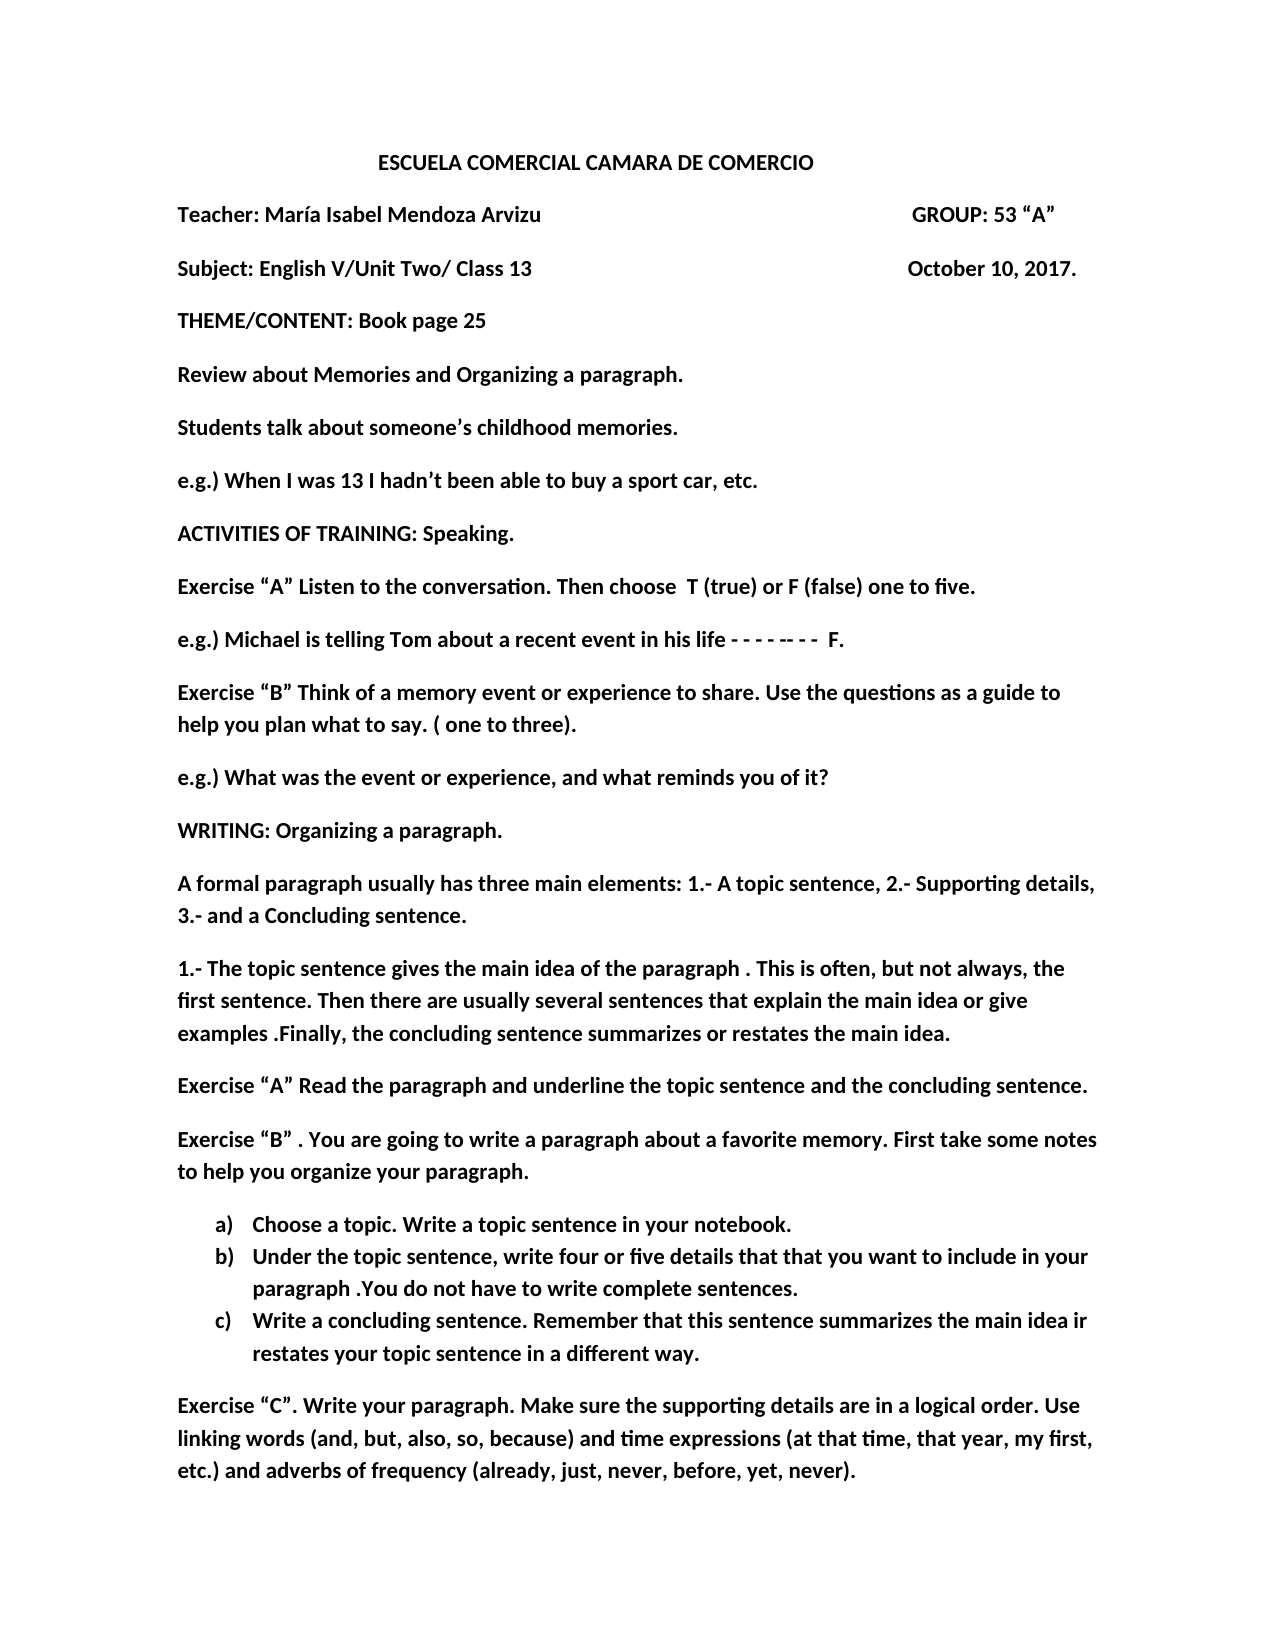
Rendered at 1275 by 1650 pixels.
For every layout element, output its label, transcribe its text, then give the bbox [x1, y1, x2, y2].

text Exercise “B” . You are going to write a paragraph about a favorite memory. First take some notes to help you organize your paragraph. [177, 1125, 1098, 1185]
text ACTIVITIES OF TRAINING: Speaking. [177, 519, 1098, 547]
list Choose a topic. Write a topic sentence in your notebook. [215, 1210, 1098, 1238]
text Subject: English V/Unit Two/ Class 13 October 10, 2017. [177, 254, 1098, 282]
list Under the topic sentence, write four or five details that that you want to include in your paragraph .You do not have to write complete sentences. [215, 1242, 1098, 1302]
text WRITING: Organizing a paragraph. [177, 816, 1098, 844]
text Exercise “A” Listen to the conversation. Then choose T (true) or F (false) one to five. [177, 572, 1098, 600]
text ESCUELA COMERCIAL CAMARA DE COMERCIO [177, 148, 1098, 176]
text e.g.) What was the event or experience, and what reminds you of it? [177, 763, 1098, 791]
list Write a concluding sentence. Remember that this sentence summarizes the main idea ir restates your topic sentence in a different way. [215, 1306, 1098, 1367]
text 1.- The topic sentence gives the main idea of the paragraph . This is often, but not always, the first sentence. Then there are usually several sentences that explain the main idea or give examples .Finally, the concluding sentence summarizes or restates the main idea. [177, 954, 1098, 1047]
text e.g.) When I was 13 I hadn’t been able to buy a sport car, etc. [177, 466, 1098, 494]
text Exercise “B” Think of a memory event or experience to share. Use the questions as a guide to help you plan what to say. ( one to three). [177, 678, 1098, 738]
text THEME/CONTENT: Book page 25 [177, 307, 1098, 335]
text Exercise “A” Read the paragraph and underline the topic sentence and the concluding sentence. [177, 1072, 1098, 1100]
text Students talk about someone’s childhood memories. [177, 413, 1098, 441]
text Teacher: María Isabel Mendoza Arvizu GROUP: 53 “A” [177, 201, 1098, 229]
text A formal paragraph usually has three main elements: 1.- A topic sentence, 2.- Supporting details, 3.- and a Concluding sentence. [177, 869, 1098, 929]
text e.g.) Michael is telling Tom about a recent event in his life - - - - -- - - F. [177, 625, 1098, 653]
text Review about Memories and Organizing a paragraph. [177, 360, 1098, 388]
text Exercise “C”. Write your paragraph. Make sure the supporting details are in a logical order. Use linking words (and, but, also, so, because) and time expressions (at that time, that year, my first, etc.) and adverbs of frequency (already, just, never, before, yet, never). [177, 1392, 1098, 1484]
